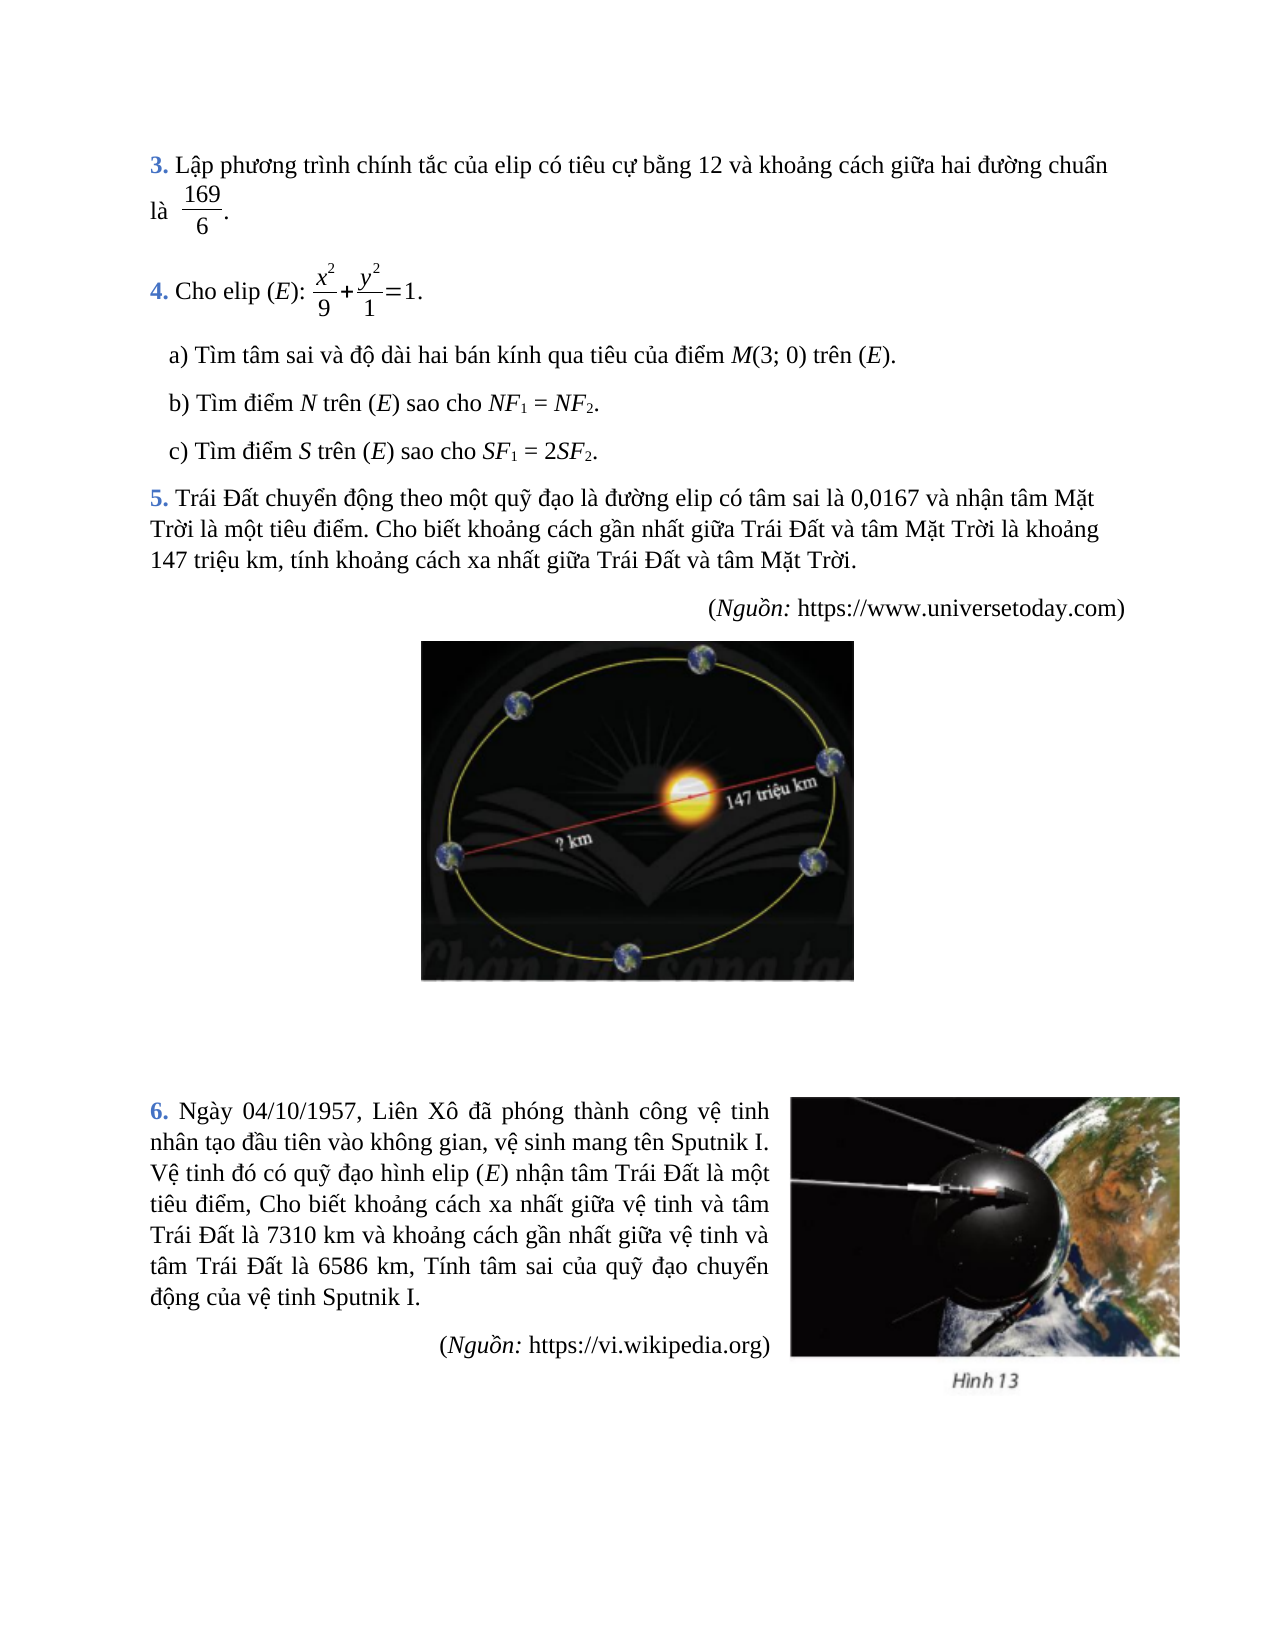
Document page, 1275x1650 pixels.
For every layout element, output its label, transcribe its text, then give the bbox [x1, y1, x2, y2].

text (Nguồn: https://www.universetoday.com) [150, 593, 1125, 622]
picture [421, 641, 854, 982]
picture [789, 1097, 1180, 1396]
text 4. Cho elip (E): . [150, 259, 1125, 321]
text c) Tìm điểm S trên (E) sao cho SF1 = 2SF2. [150, 436, 1125, 464]
text 3. Lập phương trình chính tắc của elip có tiêu cự bằng 12 và khoảng cách giữa hai đường chuẩn là . [150, 150, 1125, 240]
text 5. Trái Đất chuyển động theo một quỹ đạo là đường elip có tâm sai là 0,0167 và nhận tâm Mặt Trời là một tiêu điểm. Cho biết khoảng cách gần nhất giữa Trái Đất và tâm Mặt Trời là khoảng 147 triệu km, tính khoảng cách xa nhất giữa Trái Đất và tâm Mặt Trời. [150, 483, 1125, 574]
text 6. Ngày 04/10/1957, Liên Xô đã phóng thành công vệ tinh nhân tạo đầu tiên vào không gian, vệ sinh mang tên Sputnik I. Vệ tinh đó có quỹ đạo hình elip (E) nhận tâm Trái Đất là một tiêu điểm, Cho biết khoảng cách xa nhất giữa vệ tinh và tâm Trái Đất là 7310 km và khoảng cách gần nhất giữa vệ tinh và tâm Trái Đất là 6586 km, Tính tâm sai của quỹ đạo chuyển động của vệ tinh Sputnik I. [150, 1096, 1125, 1311]
text (Nguồn: https://vi.wikipedia.org) [150, 1330, 789, 1359]
text b) Tìm điểm N trên (E) sao cho NF1 = NF2. [150, 388, 1125, 417]
text a) Tìm tâm sai và độ dài hai bán kính qua tiêu của điểm M(3; 0) trên (E). [150, 340, 1125, 369]
